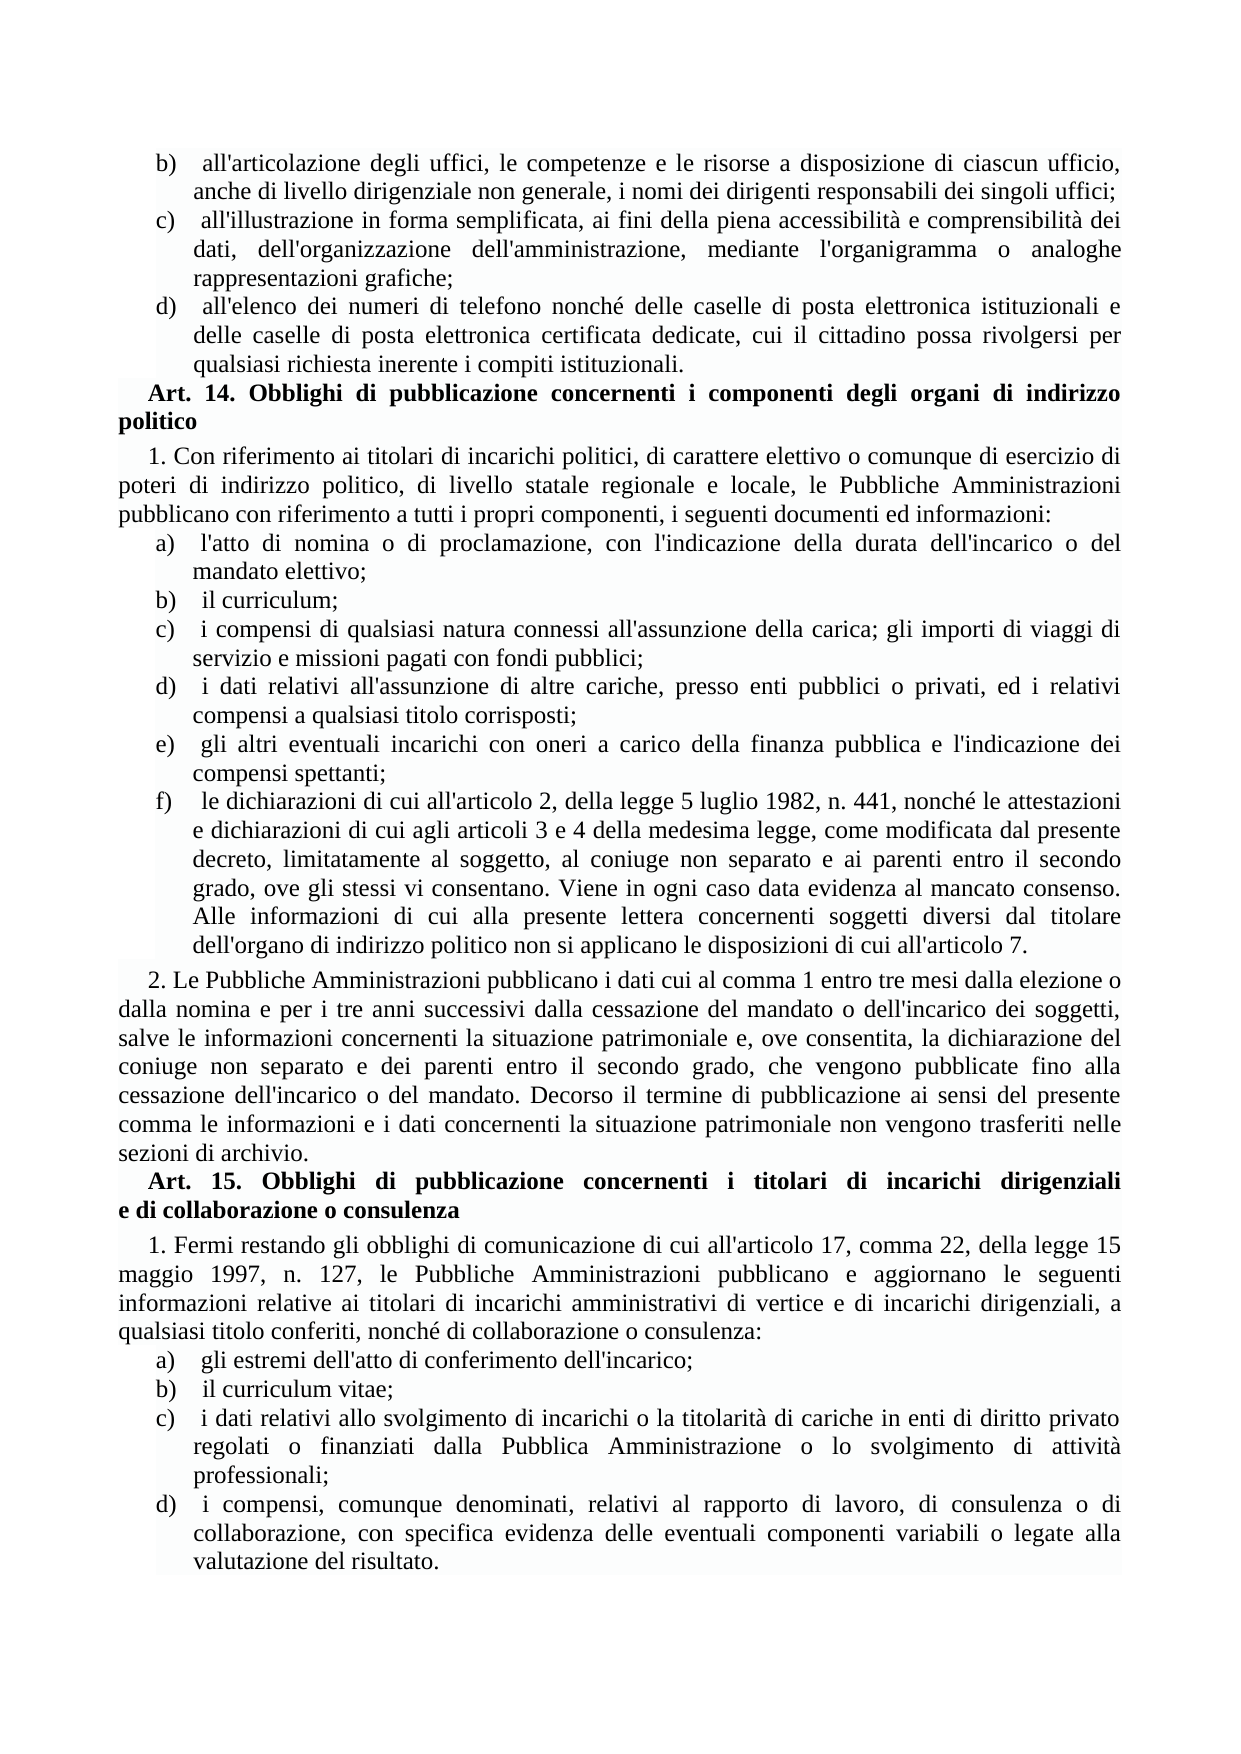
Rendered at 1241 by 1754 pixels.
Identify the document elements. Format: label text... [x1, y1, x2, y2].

text c) i compensi di qualsiasi natura connessi all'assunzione della carica; gli importi di viaggi di servizio e missioni pagati con fondi pubblici; [155, 614, 1122, 671]
text c) all'illustrazione in forma semplificata, ai fini della piena accessibilità e comprensibilità dei dati, dell'organizzazione dell'amministrazione, mediante l'organigramma o analoghe rappresentazioni grafiche; [156, 205, 1122, 291]
text 2. Le Pubbliche Amministrazioni pubblicano i dati cui al comma 1 entro tre mesi dalla elezione o dalla nomina e per i tre anni successivi dalla cessazione del mandato o dell'incarico dei soggetti, salve le informazioni concernenti la situazione patrimoniale e, ove consentita, la dichiarazione del coniuge non separato e dei parenti entro il secondo grado, che vengono pubblicate fino alla cessazione dell'incarico o del mandato. Decorso il termine di pubblicazione ai sensi del presente comma le informazioni e i dati concernenti la situazione patrimoniale non vengono trasferiti nelle sezioni di archivio. [118, 965, 1122, 1166]
text Art. 15. Obblighi di pubblicazione concernenti i titolari di incarichi dirigenziali e di collaborazione o consulenza [118, 1166, 1122, 1224]
text d) i dati relativi all'assunzione di altre cariche, presso enti pubblici o privati, ed i relativi compensi a qualsiasi titolo corrisposti; [155, 671, 1122, 729]
text d) all'elenco dei numeri di telefono nonché delle caselle di posta elettronica istituzionali e delle caselle di posta elettronica certificata dedicate, cui il cittadino possa rivolgersi per qualsiasi richiesta inerente i compiti istituzionali. [156, 291, 1122, 378]
text d) i compensi, comunque denominati, relativi al rapporto di lavoro, di consulenza o di collaborazione, con specifica evidenza delle eventuali componenti variabili o legate alla valutazione del risultato. [156, 1489, 1122, 1575]
text b) il curriculum vitae; [156, 1374, 1122, 1403]
text 1. Con riferimento ai titolari di incarichi politici, di carattere elettivo o comunque di esercizio di poteri di indirizzo politico, di livello statale regionale e locale, le Pubbliche Amministrazioni pubblicano con riferimento a tutti i propri componenti, i seguenti documenti ed informazioni: [118, 441, 1122, 528]
text b) il curriculum; [155, 585, 1122, 614]
text f) le dichiarazioni di cui all'articolo 2, della legge 5 luglio 1982, n. 441, nonché le attestazioni e dichiarazioni di cui agli articoli 3 e 4 della medesima legge, come modificata dal presente decreto, limitatamente al soggetto, al coniuge non separato e ai parenti entro il secondo grado, ove gli stessi vi consentano. Viene in ogni caso data evidenza al mancato consenso. Alle informazioni di cui alla presente lettera concernenti soggetti diversi dal titolare dell'organo di indirizzo politico non si applicano le disposizioni di cui all'articolo 7. [155, 786, 1122, 959]
text 1. Fermi restando gli obblighi di comunicazione di cui all'articolo 17, comma 22, della legge 15 maggio 1997, n. 127, le Pubbliche Amministrazioni pubblicano e aggiornano le seguenti informazioni relative ai titolari di incarichi amministrativi di vertice e di incarichi dirigenziali, a qualsiasi titolo conferiti, nonché di collaborazione o consulenza: [118, 1230, 1122, 1345]
text b) all'articolazione degli uffici, le competenze e le risorse a disposizione di ciascun ufficio, anche di livello dirigenziale non generale, i nomi dei dirigenti responsabili dei singoli uffici; [156, 148, 1122, 205]
text e) gli altri eventuali incarichi con oneri a carico della finanza pubblica e l'indicazione dei compensi spettanti; [155, 729, 1122, 786]
text c) i dati relativi allo svolgimento di incarichi o la titolarità di cariche in enti di diritto privato regolati o finanziati dalla Pubblica Amministrazione o lo svolgimento di attività professionali; [156, 1403, 1122, 1489]
text a) l'atto di nomina o di proclamazione, con l'indicazione della durata dell'incarico o del mandato elettivo; [155, 528, 1122, 585]
text Art. 14. Obblighi di pubblicazione concernenti i componenti degli organi di indirizzo politico [118, 378, 1122, 435]
text a) gli estremi dell'atto di conferimento dell'incarico; [156, 1345, 1122, 1374]
